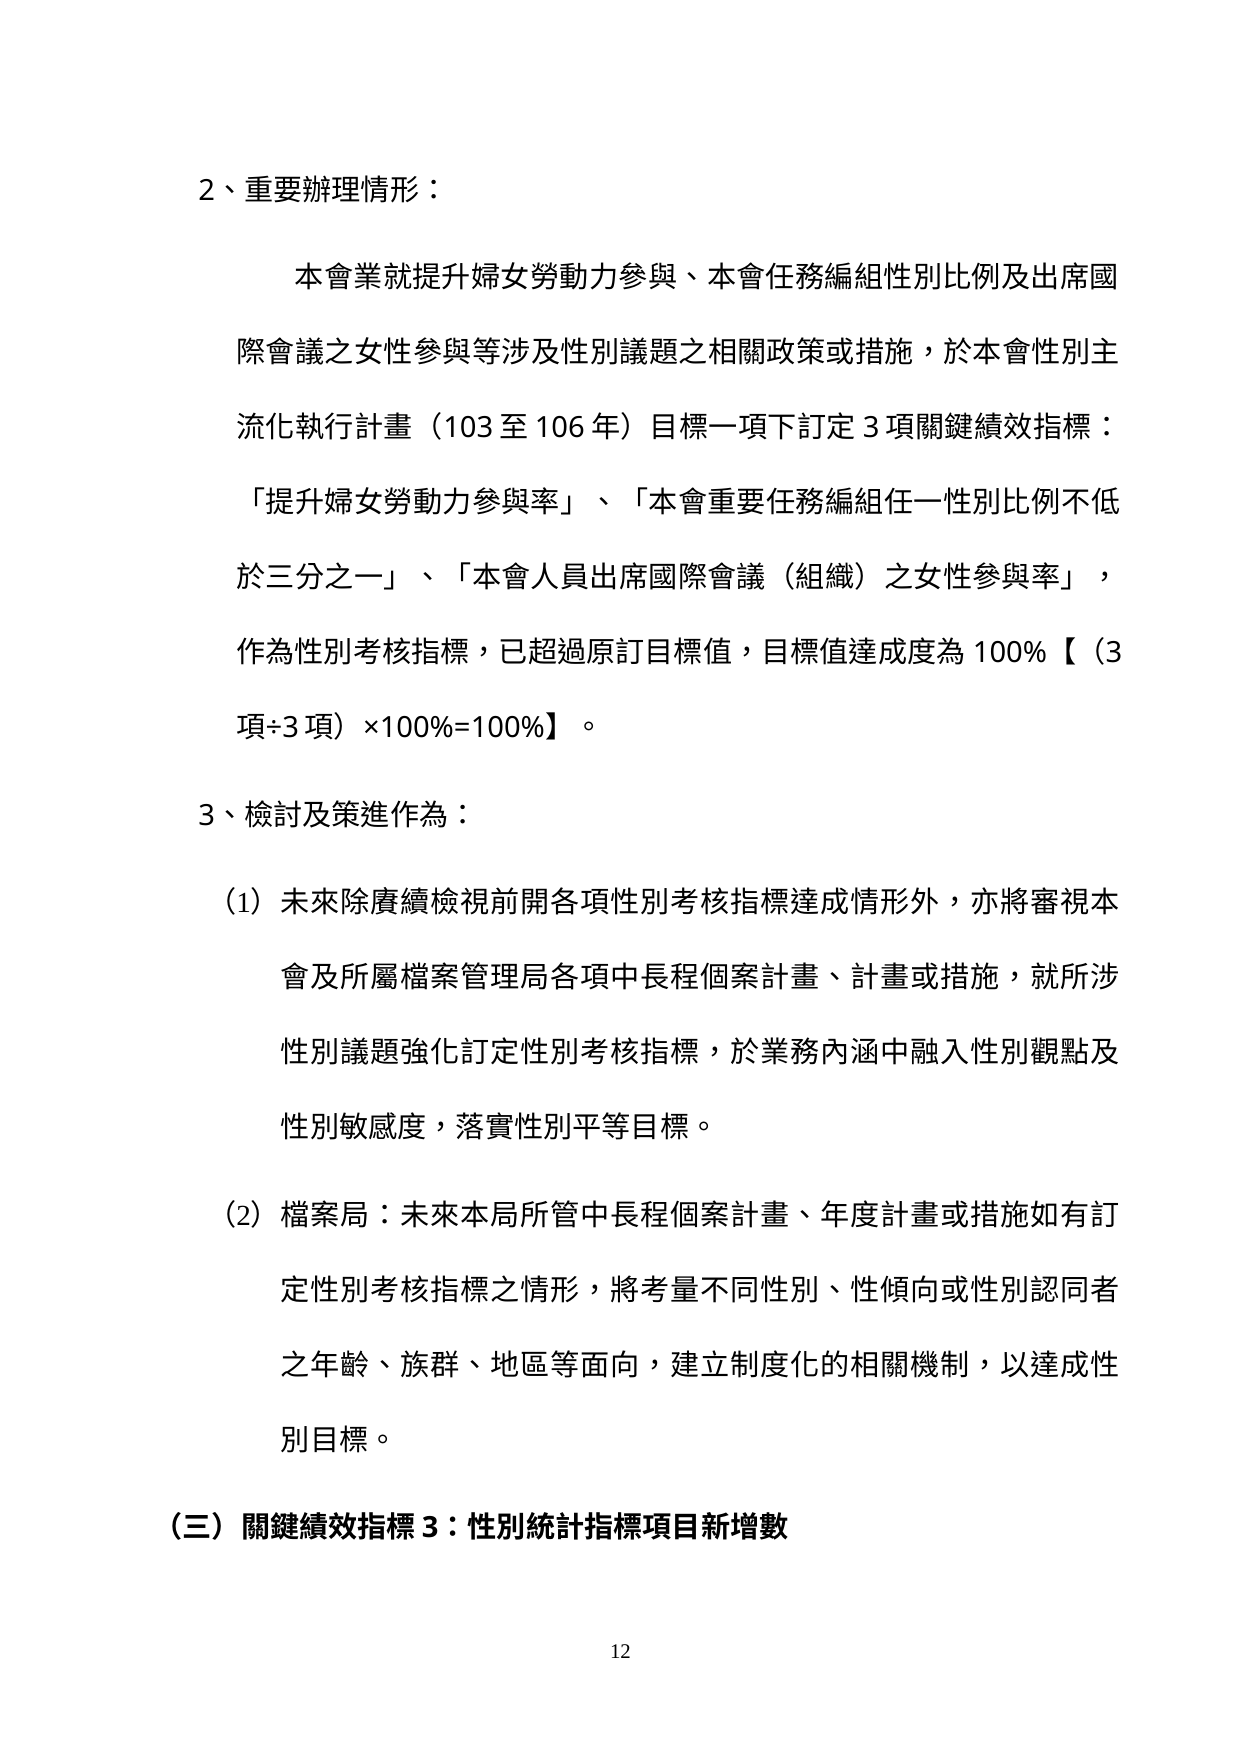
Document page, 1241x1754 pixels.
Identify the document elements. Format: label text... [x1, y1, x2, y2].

list 未來除賡續檢視前開各項性別考核指標達成情形外，亦將審視本會及所屬檔案管理局各項中長程個案計畫、計畫或措施，就所涉性別議題強化訂定性別考核指標，於業務內涵中融入性別觀點及性別敏感度，落實性別平等目標。 [207, 862, 1122, 1162]
list （三）關鍵績效指標3：性別統計指標項目新增數 [118, 1487, 1122, 1562]
list 檔案局：未來本局所管中長程個案計畫、年度計畫或措施如有訂定性別考核指標之情形，將考量不同性別、性傾向或性別認同者之年齡、族群、地區等面向，建立制度化的相關機制，以達成性別目標。 [207, 1175, 1122, 1475]
text 2、重要辦理情形： [198, 150, 1122, 225]
text 本會業就提升婦女勞動力參與、本會任務編組性別比例及出席國際會議之女性參與等涉及性別議題之相關政策或措施，於本會性別主流化執行計畫（103至106年）目標一項下訂定3項關鍵績效指標：「提升婦女勞動力參與率」、「本會重要任務編組任一性別比例不低於三分之一」、「本會人員出席國際會議（組織）之女性參與率」，作為性別考核指標，已超過原訂目標值，目標值達成度為100%【（3項÷3項）×100%=100%】。 [236, 237, 1122, 762]
text 3、檢討及策進作為： [198, 775, 1122, 850]
